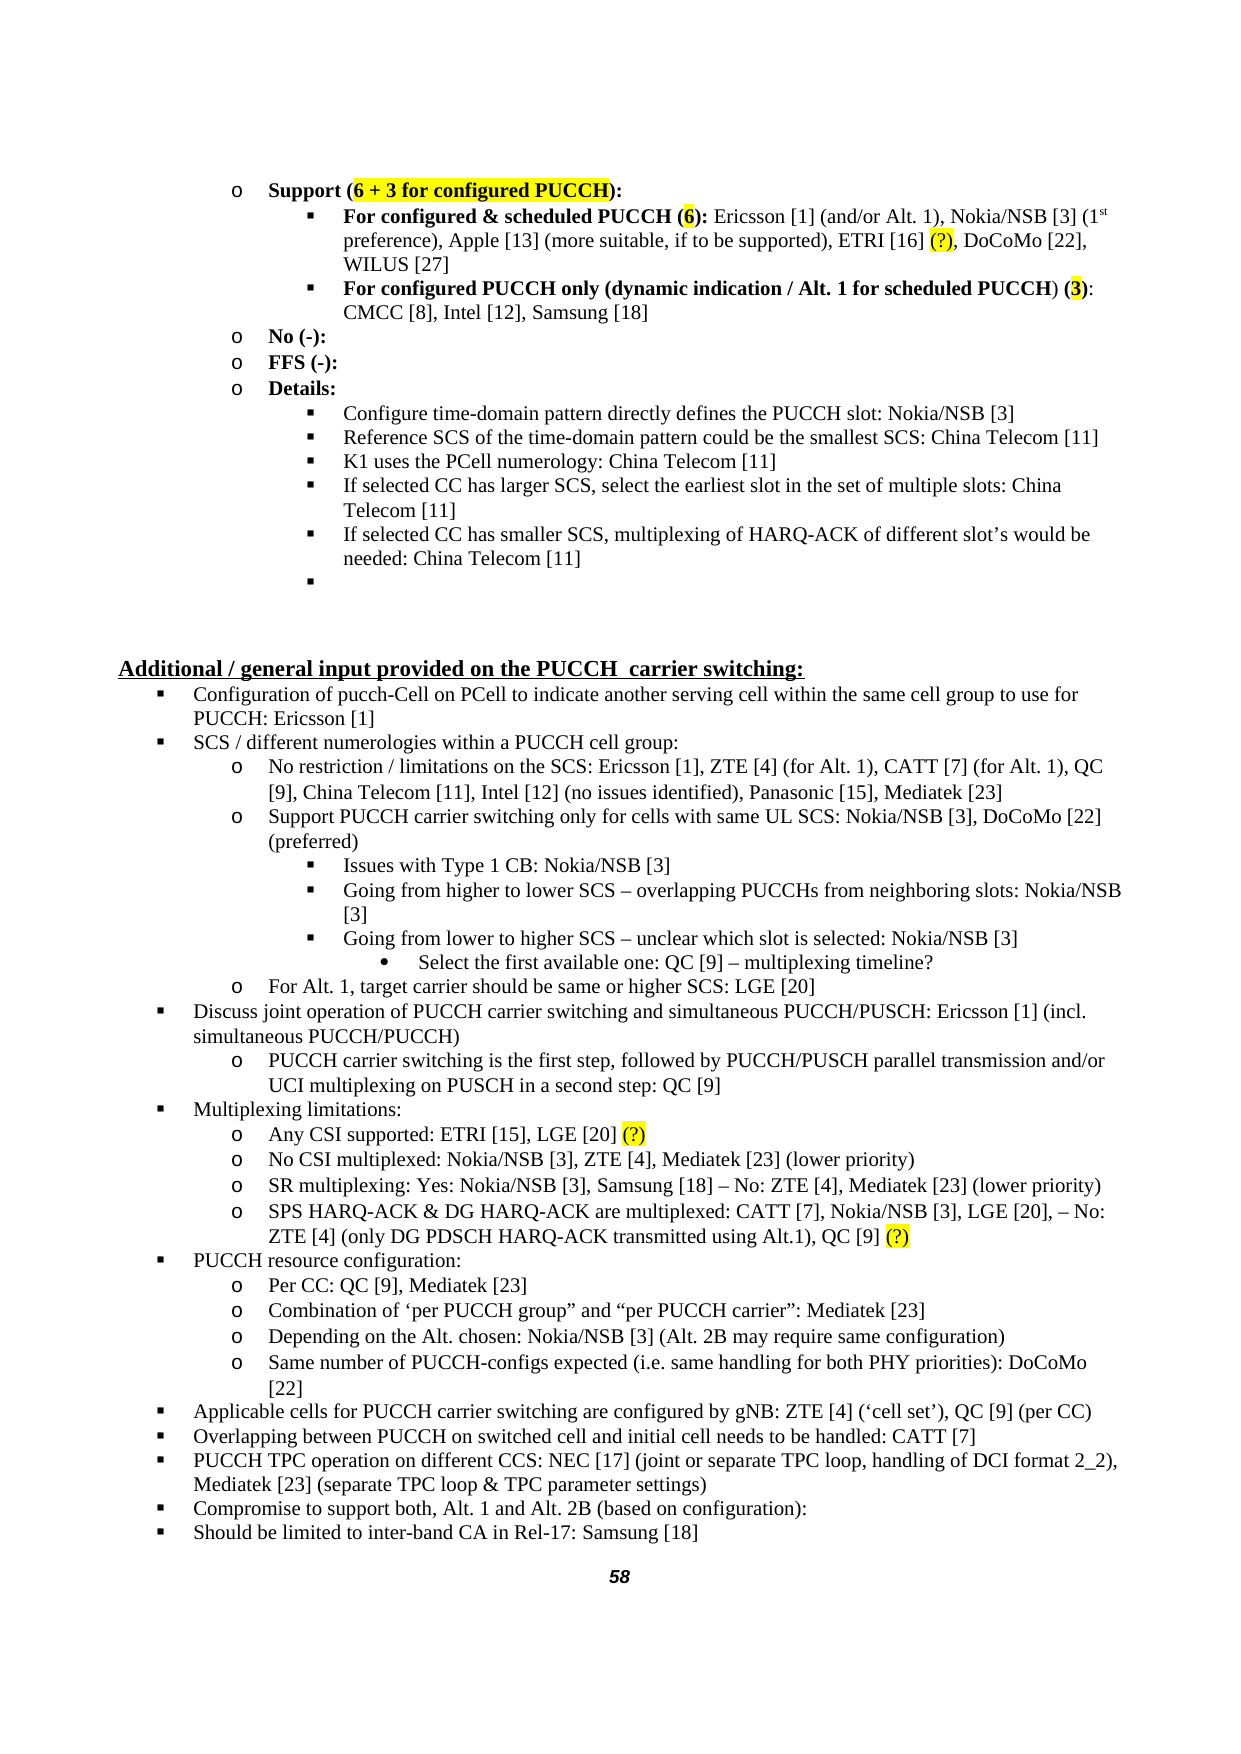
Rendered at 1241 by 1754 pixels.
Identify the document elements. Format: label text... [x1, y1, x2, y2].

list If selected CC has smaller SCS, multiplexing of HARQ-ACK of different slot’s would be needed: China Telecom [11] [306, 522, 1122, 570]
list Details: [231, 376, 1122, 401]
list K1 uses the PCell numerology: China Telecom [11] [306, 449, 1122, 473]
list PUCCH resource configuration: [156, 1248, 1122, 1272]
list For Alt. 1, target carrier should be same or higher SCS: LGE [20] [231, 974, 1122, 999]
list No (-): [231, 324, 1122, 350]
list No CSI multiplexed: Nokia/NSB [3], ZTE [4], Mediatek [23] (lower priority) [231, 1147, 1122, 1173]
list Support (6 + 3 for configured PUCCH): [231, 178, 1122, 204]
list Configuration of pucch-Cell on PCell to indicate another serving cell within the same cell group to use for PUCCH: Ericsson [1] [156, 682, 1122, 730]
list Going from higher to lower SCS – overlapping PUCCHs from neighboring slots: Nokia/NSB [3] [306, 877, 1122, 926]
list Per CC: QC [9], Mediatek [23] [231, 1272, 1122, 1298]
list Compromise to support both, Alt. 1 and Alt. 2B (based on configuration): [156, 1496, 1122, 1520]
list Configure time-domain pattern directly defines the PUCCH slot: Nokia/NSB [3] [306, 401, 1122, 425]
list SPS HARQ-ACK & DG HARQ-ACK are multiplexed: CATT [7], Nokia/NSB [3], LGE [20], – No: ZTE [4] (only DG PDSCH HARQ-ACK transmitted using Alt.1), QC [9] (?) [231, 1199, 1122, 1248]
list FFS (-): [231, 350, 1122, 376]
list Applicable cells for PUCCH carrier switching are configured by gNB: ZTE [4] (‘cell set’), QC [9] (per CC) [156, 1399, 1122, 1423]
list Same number of PUCCH-configs expected (i.e. same handling for both PHY priorities): DoCoMo [22] [231, 1350, 1122, 1399]
text Additional / general input provided on the PUCCH carrier switching: [118, 655, 1122, 682]
list Combination of ‘per PUCCH group” and “per PUCCH carrier”: Mediatek [23] [231, 1298, 1122, 1324]
list Any CSI supported: ETRI [15], LGE [20] (?) [231, 1121, 1122, 1147]
list Issues with Type 1 CB: Nokia/NSB [3] [306, 853, 1122, 877]
list Support PUCCH carrier switching only for cells with same UL SCS: Nokia/NSB [3], DoCoMo [22] (preferred) [231, 804, 1122, 853]
list For configured PUCCH only (dynamic indication / Alt. 1 for scheduled PUCCH) (3): CMCC [8], Intel [12], Samsung [18] [306, 276, 1122, 324]
list If selected CC has larger SCS, select the earliest slot in the set of multiple slots: China Telecom [11] [306, 473, 1122, 522]
list Depending on the Alt. chosen: Nokia/NSB [3] (Alt. 2B may require same configuration) [231, 1324, 1122, 1350]
list For configured & scheduled PUCCH (6): Ericsson [1] (and/or Alt. 1), Nokia/NSB [3] (1st preference), Apple [13] (more suitable, if to be supported), ETRI [16] (?), DoCoMo [22], WILUS [27] [306, 204, 1122, 276]
list Reference SCS of the time-domain pattern could be the smallest SCS: China Telecom [11] [306, 425, 1122, 449]
list No restriction / limitations on the SCS: Ericsson [1], ZTE [4] (for Alt. 1), CATT [7] (for Alt. 1), QC [9], China Telecom [11], Intel [12] (no issues identified), Panasonic [15], Mediatek [23] [231, 754, 1122, 804]
list SCS / different numerologies within a PUCCH cell group: [156, 730, 1122, 754]
list Overlapping between PUCCH on switched cell and initial cell needs to be handled: CATT [7] [156, 1423, 1122, 1448]
list Going from lower to higher SCS – unclear which slot is selected: Nokia/NSB [3] [306, 926, 1122, 950]
list Select the first available one: QC [9] – multiplexing timeline? [381, 950, 1122, 974]
list Multiplexing limitations: [156, 1097, 1122, 1121]
list PUCCH TPC operation on different CCS: NEC [17] (joint or separate TPC loop, handling of DCI format 2_2), Mediatek [23] (separate TPC loop & TPC parameter settings) [156, 1448, 1122, 1496]
list SR multiplexing: Yes: Nokia/NSB [3], Samsung [18] – No: ZTE [4], Mediatek [23] (lower priority) [231, 1173, 1122, 1199]
list Should be limited to inter-band CA in Rel-17: Samsung [18] [156, 1520, 1122, 1544]
list Discuss joint operation of PUCCH carrier switching and simultaneous PUCCH/PUSCH: Ericsson [1] (incl. simultaneous PUCCH/PUCCH) [156, 999, 1122, 1048]
list PUCCH carrier switching is the first step, followed by PUCCH/PUSCH parallel transmission and/or UCI multiplexing on PUSCH in a second step: QC [9] [231, 1048, 1122, 1097]
